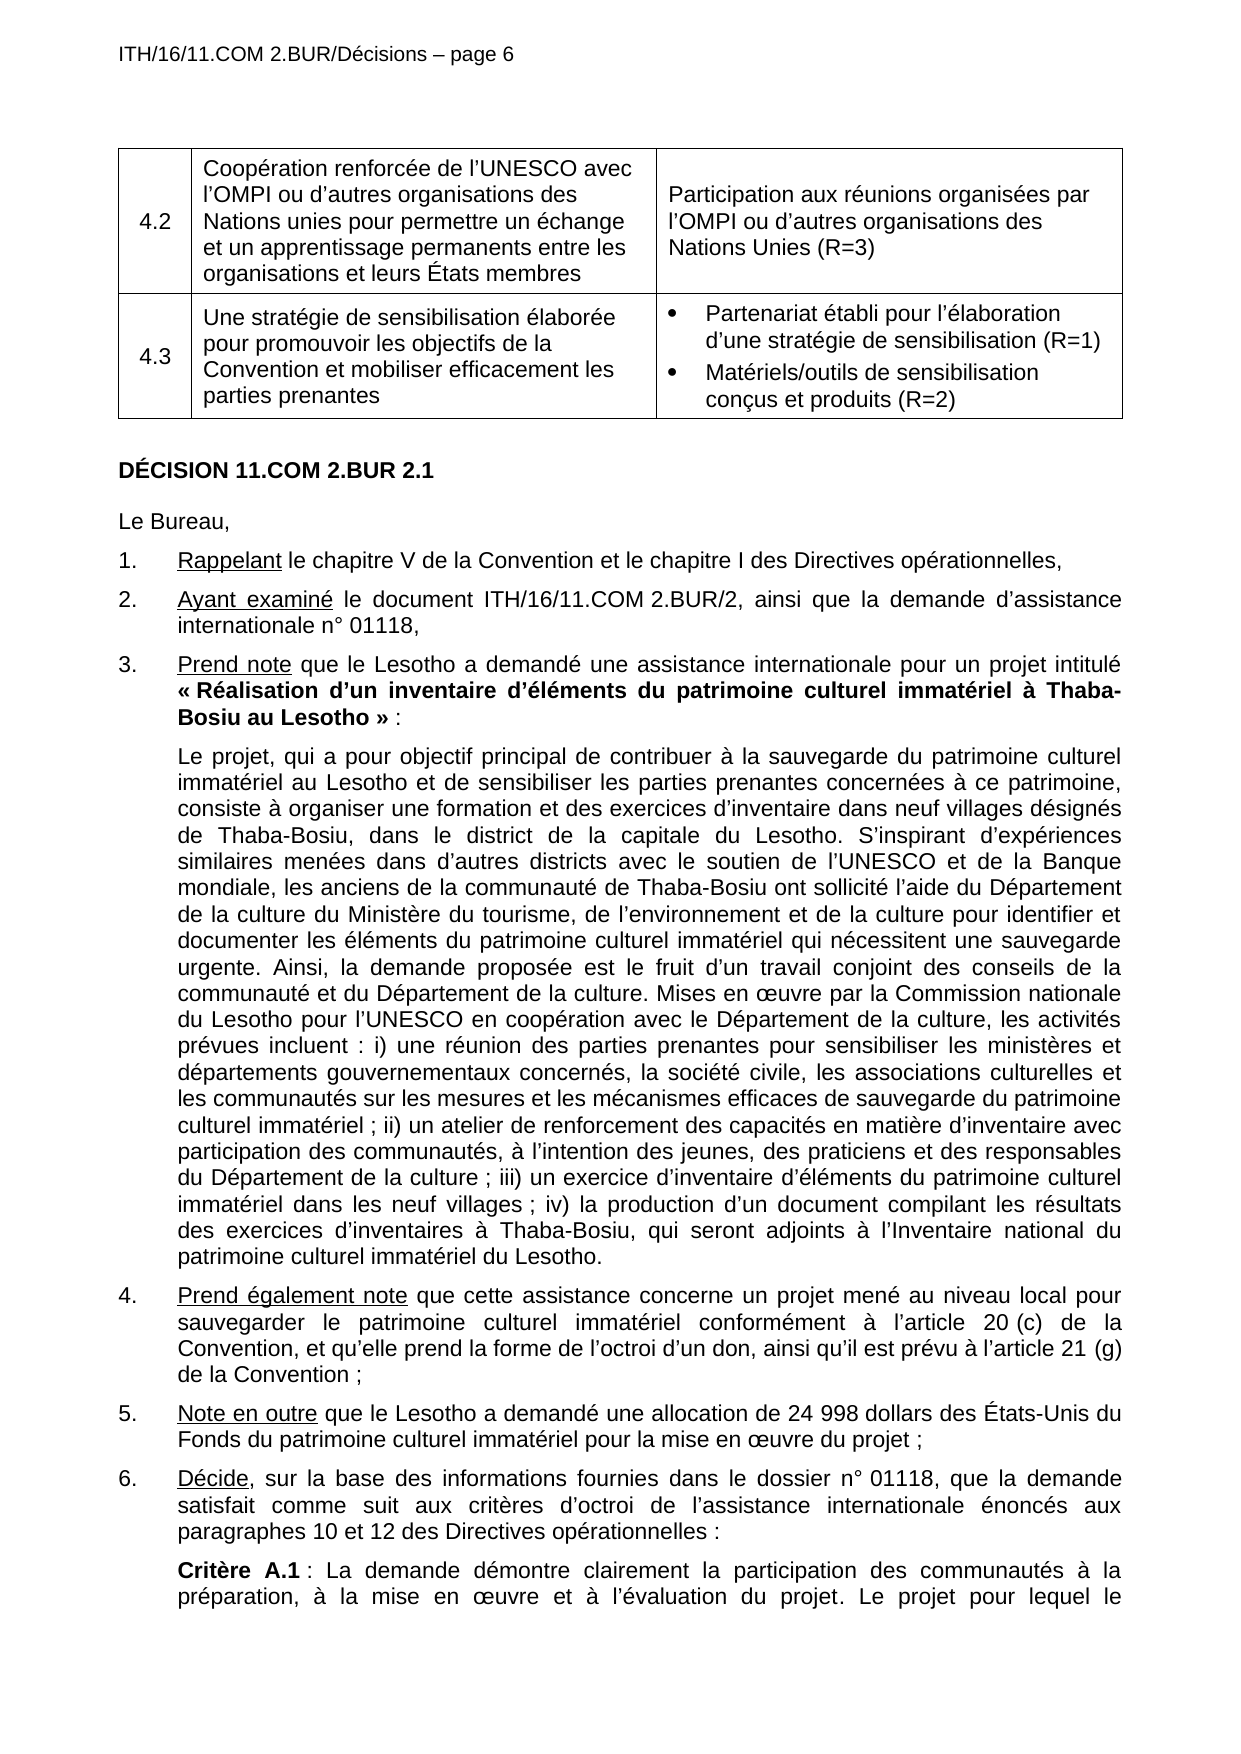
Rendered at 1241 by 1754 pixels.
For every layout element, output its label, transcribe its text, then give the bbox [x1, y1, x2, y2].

text Note en outre que le Lesotho a demandé une allocation de 24 998 dollars des États-Unis du Fonds du patrimoine culturel immatériel pour la mise en œuvre du projet ; [118, 1400, 1122, 1453]
text Prend également note que cette assistance concerne un projet mené au niveau local pour sauvegarder le patrimoine culturel immatériel conformément à l’article 20 (c) de la Convention, et qu’elle prend la forme de l’octroi d’un don, ainsi qu’il est prévu à l’article 21 (g) de la Convention ; [118, 1282, 1122, 1388]
text Rappelant le chapitre V de la Convention et le chapitre I des Directives opérationnelles, [118, 547, 1122, 573]
table_cell Partenariat établi pour l’élaboration d’une stratégie de sensibilisation (R=1) Matériels/outils de sensibilisation conçus et produits (R=2) [657, 294, 1122, 418]
table_cell 4.2 [119, 149, 191, 293]
list Le projet, qui a pour objectif principal de contribuer à la sauvegarde du patrimoine culturel immatériel au Lesotho et de sensibiliser les parties prenantes concernées à ce patrimoine, consiste à organiser une formation et des exercices d’inventaire dans neuf villages désignés de Thaba-Bosiu, dans le district de la capitale du Lesotho. S’inspirant d’expériences similaires menées dans d’autres districts avec le soutien de l’UNESCO et de la Banque mondiale, les anciens de la communauté de Thaba-Bosiu ont sollicité l’aide du Département de la culture du Ministère du tourisme, de l’environnement et de la culture pour identifier et documenter les éléments du patrimoine culturel immatériel qui nécessitent une sauvegarde urgente. Ainsi, la demande proposée est le fruit d’un travail conjoint des conseils de la communauté et du Département de la culture. Mises en œuvre par la Commission nationale du Lesotho pour l’UNESCO en coopération avec le Département de la culture, les activités prévues incluent : i) une réunion des parties prenantes pour sensibiliser les ministères et départements gouvernementaux concernés, la société civile, les associations culturelles et les communautés sur les mesures et les mécanismes efficaces de sauvegarde du patrimoine culturel immatériel ; ii) un atelier de renforcement des capacités en matière d’inventaire avec participation des communautés, à l’intention des jeunes, des praticiens et des responsables du Département de la culture ; iii) un exercice d’inventaire d’éléments du patrimoine culturel immatériel dans les neuf villages ; iv) la production d’un document compilant les résultats des exercices d’inventaires à Thaba-Bosiu, qui seront adjoints à l’Inventaire national du patrimoine culturel immatériel du Lesotho. [177, 743, 1122, 1270]
table_cell Une stratégie de sensibilisation élaborée pour promouvoir les objectifs de la Convention et mobiliser efficacement les parties prenantes [192, 294, 656, 418]
table_cell Participation aux réunions organisées par l’OMPI ou d’autres organisations des Nations Unies (R=3) [657, 149, 1122, 293]
text Prend note que le Lesotho a demandé une assistance internationale pour un projet intitulé « Réalisation d’un inventaire d’éléments du patrimoine culturel immatériel à Thaba-Bosiu au Lesotho » : [118, 651, 1122, 730]
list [177, 1557, 1122, 1609]
text Ayant examiné le document ITH/16/11.COM 2.BUR/2, ainsi que la demande d’assistance internationale n° 01118, [118, 586, 1122, 638]
table_cell Coopération renforcée de l’UNESCO avec l’OMPI ou d’autres organisations des Nations unies pour permettre un échange et un apprentissage permanents entre les organisations et leurs États membres [192, 149, 656, 293]
text Décide, sur la base des informations fournies dans le dossier n° 01118, que la demande satisfait comme suit aux critères d’octroi de l’assistance internationale énoncés aux paragraphes 10 et 12 des Directives opérationnelles : [118, 1465, 1122, 1544]
title DÉCISION 11.COM 2.BUR 2.1 [118, 457, 1122, 483]
table_cell 4.3 [119, 294, 191, 418]
text Le Bureau, [118, 508, 1122, 534]
